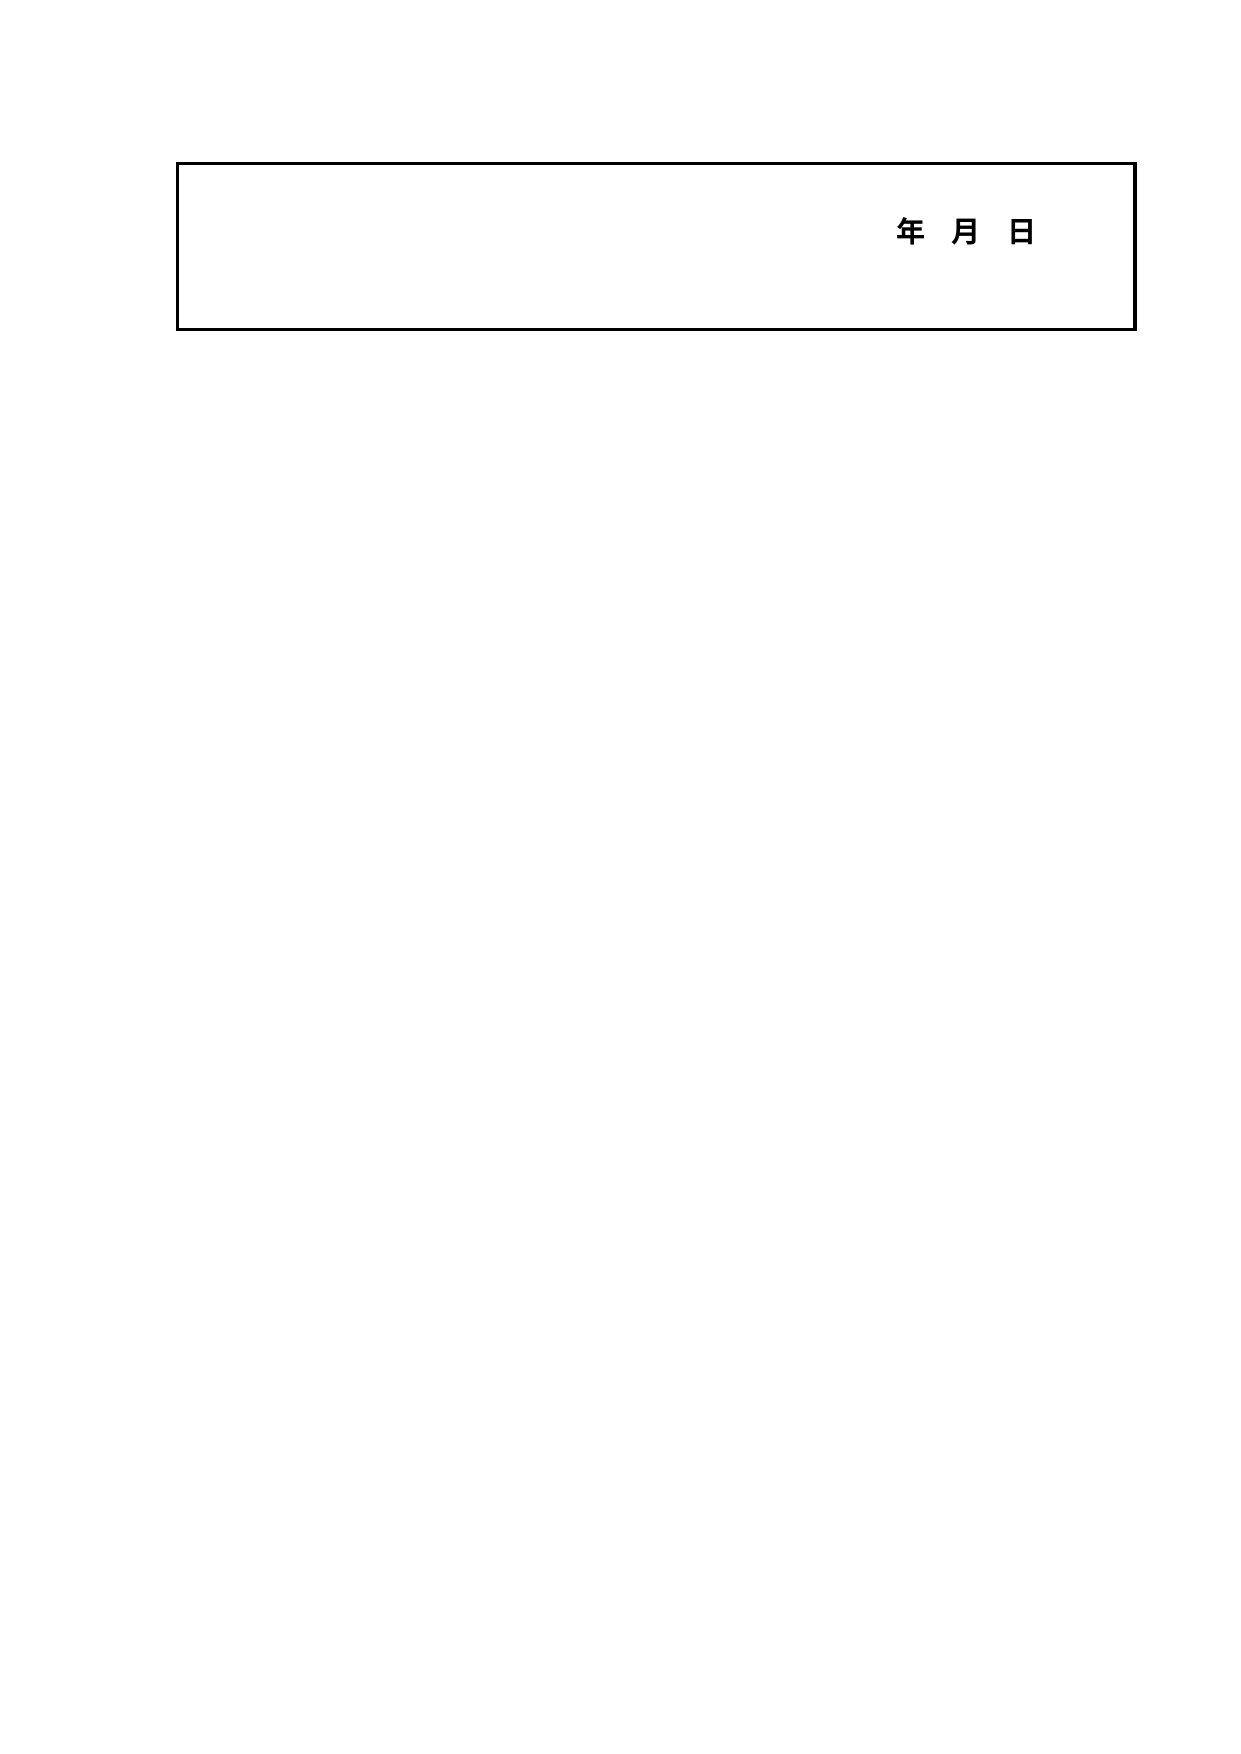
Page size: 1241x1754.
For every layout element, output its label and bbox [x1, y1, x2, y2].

table_cell [179, 165, 1133, 328]
